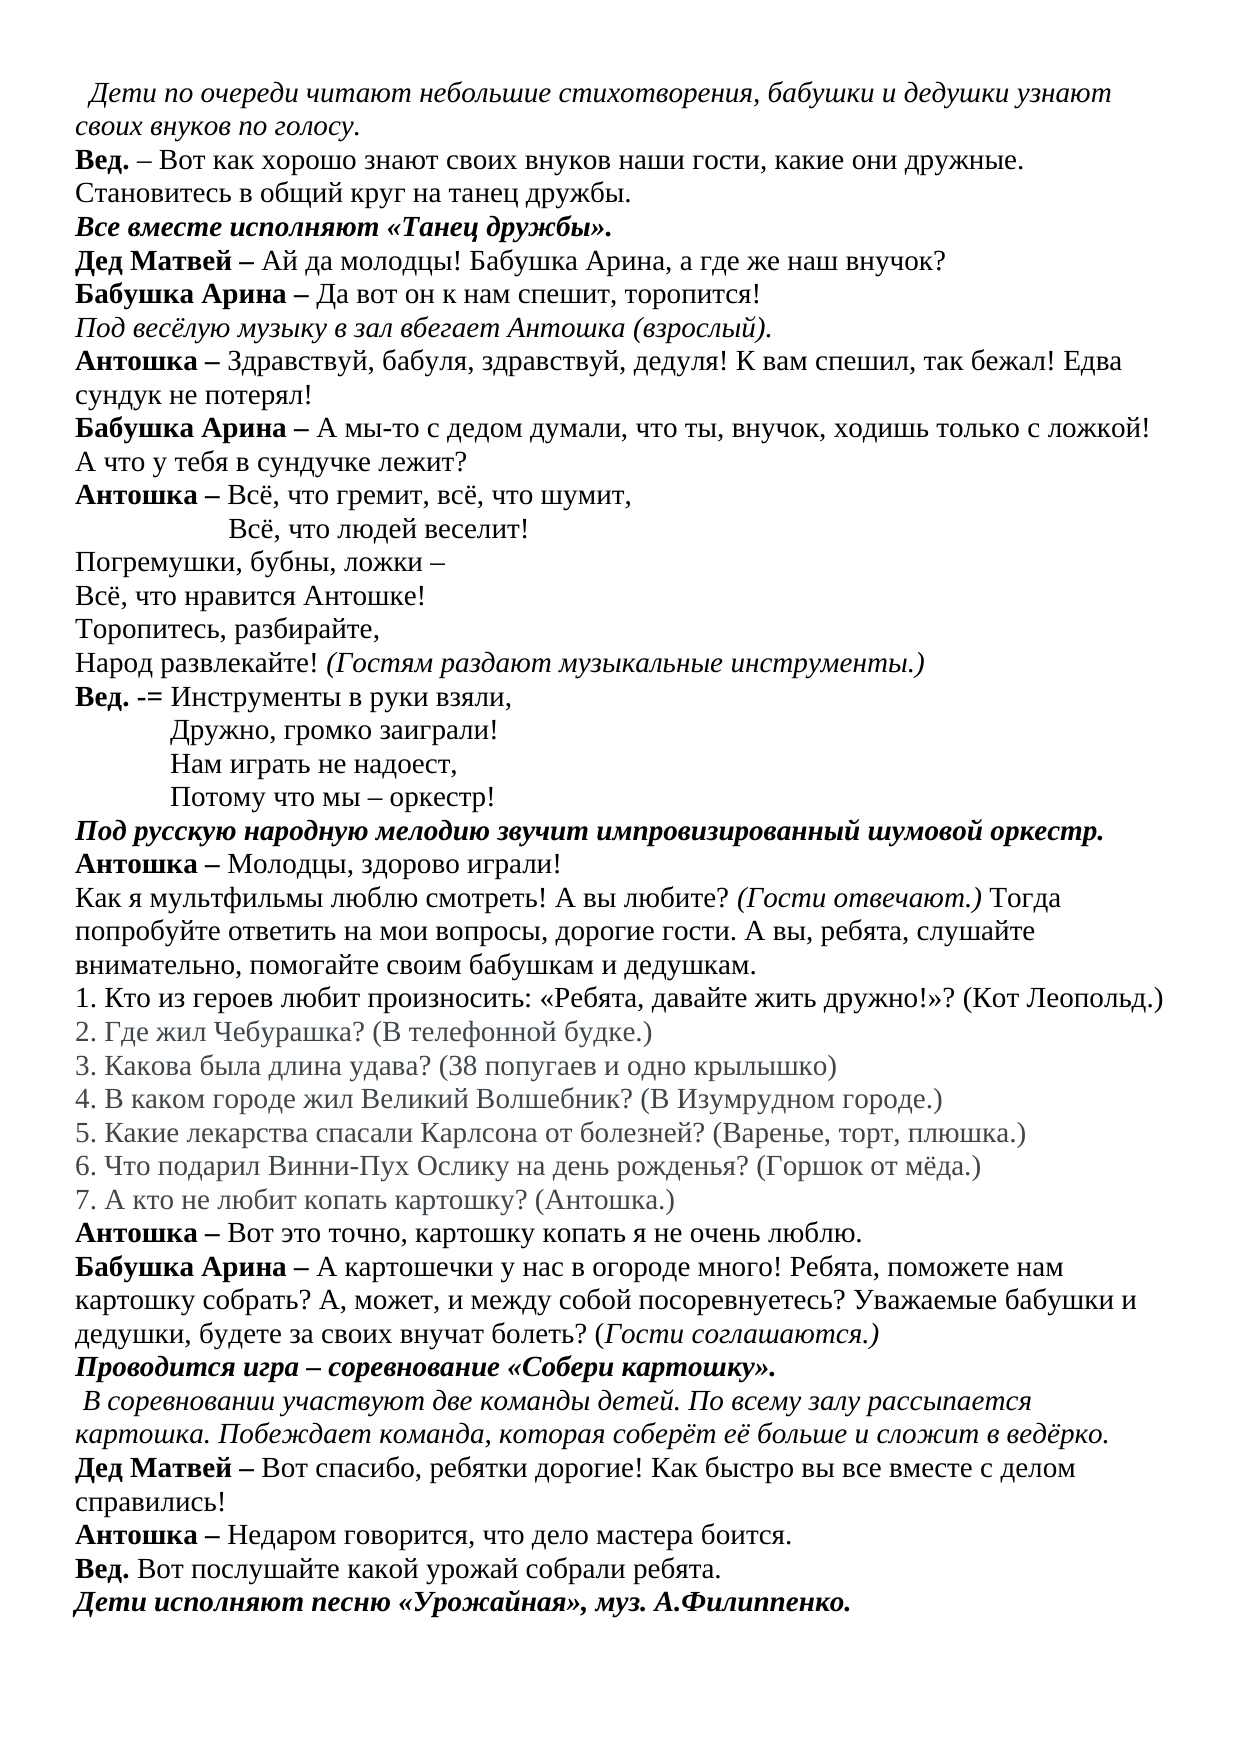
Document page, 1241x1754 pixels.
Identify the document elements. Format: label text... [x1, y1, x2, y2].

text Нам играть не надоест, [75, 746, 1165, 779]
text Антошка – Вот это точно, картошку копать я не очень люблю. [75, 1215, 1165, 1249]
text Вед. – Вот как хорошо знают своих внуков наши гости, какие они дружные. Становитесь в общий круг на танец дружбы. [75, 142, 1165, 209]
text 5. Какие лекарства спасали Карлсона от болезней? (Варенье, торт, плюшка.) [75, 1115, 1165, 1148]
text Дружно, громко заиграли! [75, 712, 1165, 746]
text Торопитесь, разбирайте, [75, 612, 1165, 645]
text Вед. -= Инструменты в руки взяли, [75, 679, 1165, 712]
text Антошка – Здравствуй, бабуля, здравствуй, дедуля! К вам спешил, так бежал! Едва сундук не потерял! [75, 343, 1165, 410]
text Погремушки, бубны, ложки – [75, 544, 1165, 578]
text Под русскую народную мелодию звучит импровизированный шумовой оркестр. [75, 813, 1165, 846]
text Дети исполняют песню «Урожайная», муз. А.Филиппенко. [75, 1584, 1165, 1618]
text Бабушка Арина – А мы-то с дедом думали, что ты, внучок, ходишь только с ложкой! А что у тебя в сундучке лежит? [75, 410, 1165, 477]
text Вед. Вот послушайте какой урожай собрали ребята. [75, 1551, 1165, 1584]
text Потому что мы – оркестр! [75, 779, 1165, 813]
text Под весёлую музыку в зал вбегает Антошка (взрослый). [75, 310, 1165, 343]
text Дед Матвей – Ай да молодцы! Бабушка Арина, а где же наш внучок? [75, 243, 1165, 276]
text Всё, что нравится Антошке! [75, 578, 1165, 612]
text Антошка – Молодцы, здорово играли! [75, 846, 1165, 880]
text 7. А кто не любит копать картошку? (Антошка.) [75, 1182, 1165, 1215]
text Народ развлекайте! (Гостям раздают музыкальные инструменты.) [75, 645, 1165, 679]
text Все вместе исполняют «Танец дружбы». [75, 209, 1165, 243]
text Антошка – Всё, что гремит, всё, что шумит, [75, 477, 1165, 511]
text 2. Где жил Чебурашка? (В телефонной будке.) [75, 1014, 1165, 1048]
text В соревновании участвуют две команды детей. По всему залу рассыпается картошка. Побеждает команда, которая соберёт её больше и сложит в ведёрко. [75, 1383, 1165, 1450]
text Дети по очереди читают небольшие стихотворения, бабушки и дедушки узнают своих внуков по голосу. [75, 75, 1165, 142]
text 1. Кто из героев любит произносить: «Ребята, давайте жить дружно!»? (Кот Леопольд.) [75, 981, 1165, 1014]
text Антошка – Недаром говорится, что дело мастера боится. [75, 1517, 1165, 1551]
text 3. Какова была длина удава? (38 попугаев и одно крылышко) [75, 1048, 1165, 1081]
text 4. В каком городе жил Великий Волшебник? (В Изумрудном городе.) [75, 1081, 1165, 1115]
text Бабушка Арина – Да вот он к нам спешит, торопится! [75, 276, 1165, 310]
text 6. Что подарил Винни-Пух Ослику на день рожденья? (Горшок от мёда.) [75, 1148, 1165, 1182]
text Бабушка Арина – А картошечки у нас в огороде много! Ребята, поможете нам картошку собрать? А, может, и между собой посоревнуетесь? Уважаемые бабушки и дедушки, будете за своих внучат болеть? (Гости соглашаются.) [75, 1249, 1165, 1349]
text Всё, что людей веселит! [75, 511, 1165, 544]
text Как я мультфильмы люблю смотреть! А вы любите? (Гости отвечают.) Тогда попробуйте ответить на мои вопросы, дорогие гости. А вы, ребята, слушайте внимательно, помогайте своим бабушкам и дедушкам. [75, 880, 1165, 981]
text Дед Матвей – Вот спасибо, ребятки дорогие! Как быстро вы все вместе с делом справились! [75, 1450, 1165, 1517]
text Проводится игра – соревнование «Собери картошку». [75, 1349, 1165, 1383]
